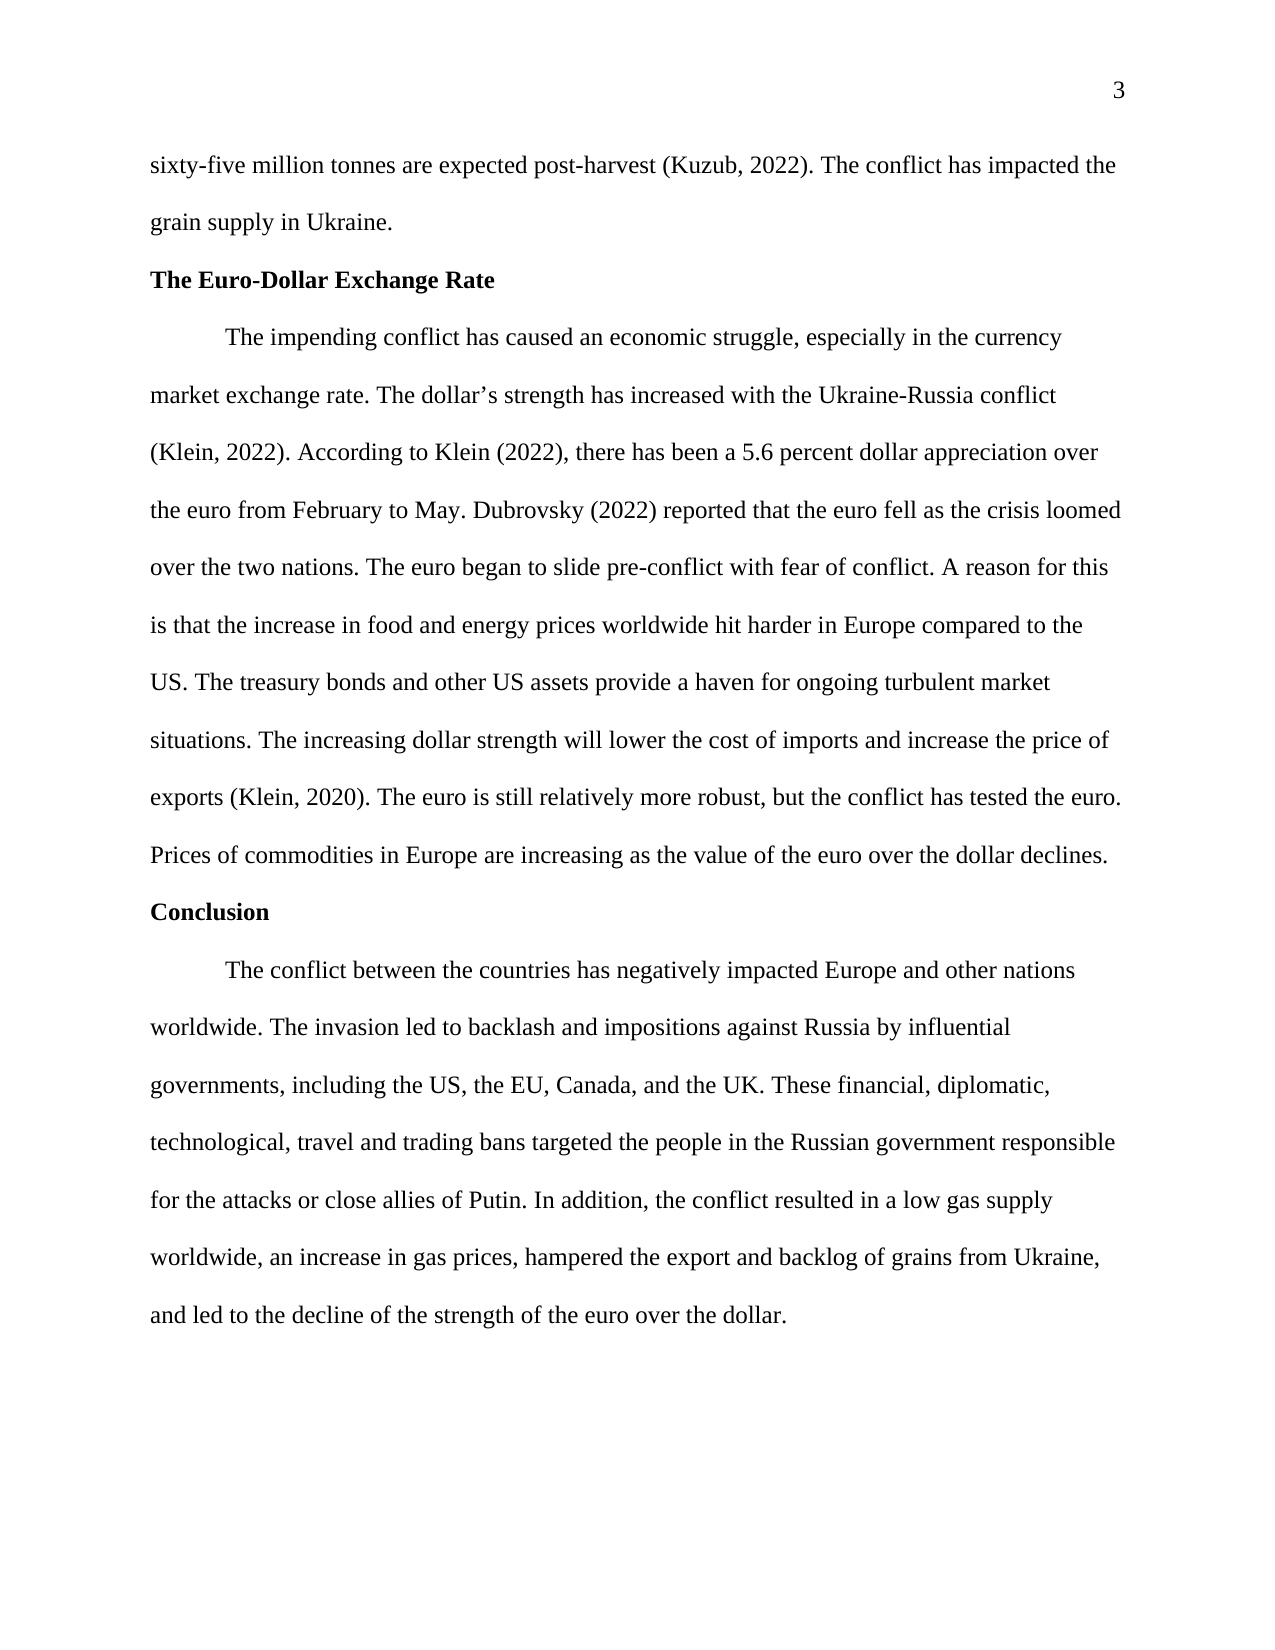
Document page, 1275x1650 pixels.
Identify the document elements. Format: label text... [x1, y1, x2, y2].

text The Euro-Dollar Exchange Rate [150, 265, 1125, 294]
text Conclusion [150, 897, 1125, 926]
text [150, 150, 1125, 236]
text The conflict between the countries has negatively impacted Europe and other nations worldwide. The invasion led to backlash and impositions against Russia by influential governments, including the US, the EU, Canada, and the UK. These financial, diplomatic, technological, travel and trading bans targeted the people in the Russian government responsible for the attacks or close allies of Putin. In addition, the conflict resulted in a low gas supply worldwide, an increase in gas prices, hampered the export and backlog of grains from Ukraine, and led to the decline of the strength of the euro over the dollar. [150, 955, 1125, 1329]
text The impending conflict has caused an economic struggle, especially in the currency market exchange rate. The dollar’s strength has increased with the Ukraine-Russia conflict (Klein, 2022). According to Klein (2022), there has been a 5.6 percent dollar appreciation over the euro from February to May. Dubrovsky (2022) reported that the euro fell as the crisis loomed over the two nations. The euro began to slide pre-conflict with fear of conflict. A reason for this is that the increase in food and energy prices worldwide hit harder in Europe compared to the US. The treasury bonds and other US assets provide a haven for ongoing turbulent market situations. The increasing dollar strength will lower the cost of imports and increase the price of exports (Klein, 2020). The euro is still relatively more robust, but the conflict has tested the euro. Prices of commodities in Europe are increasing as the value of the euro over the dollar declines. [150, 322, 1125, 869]
